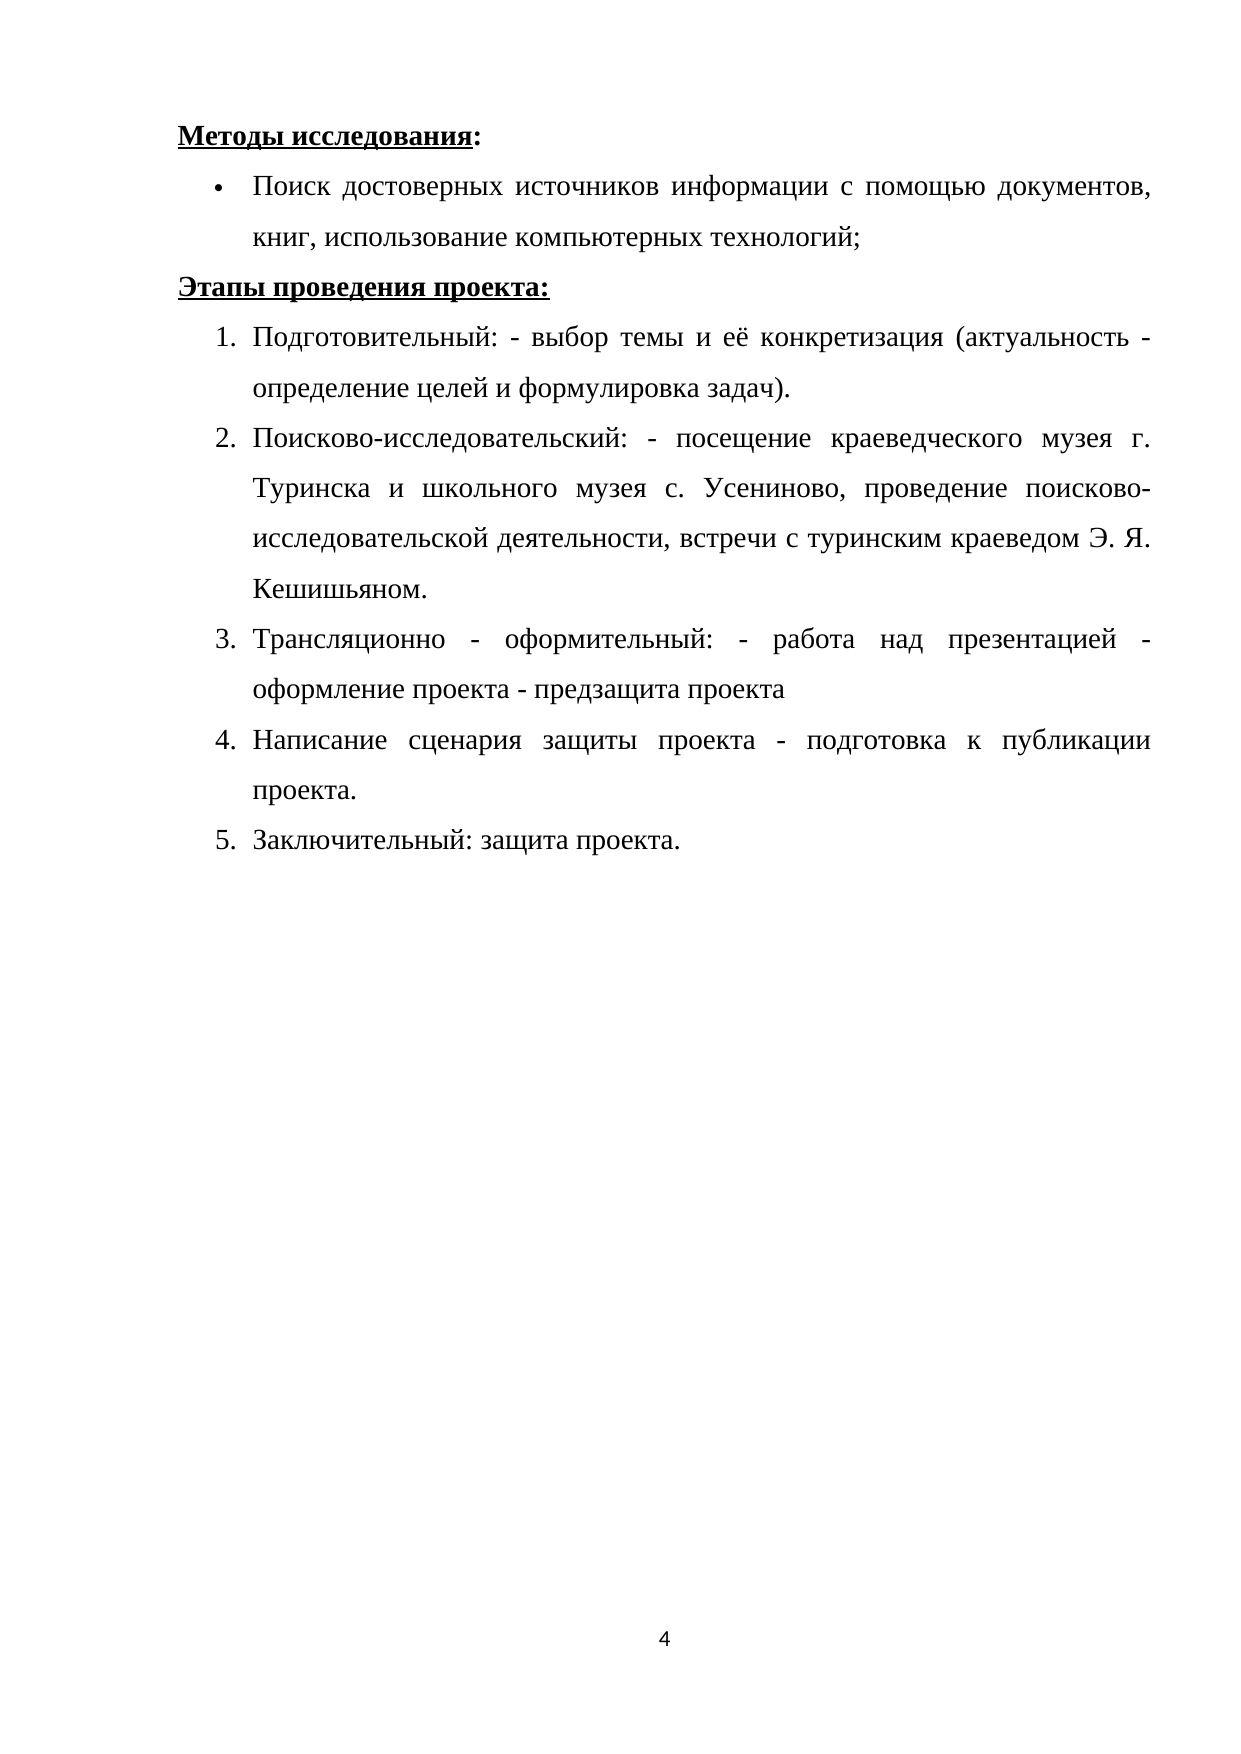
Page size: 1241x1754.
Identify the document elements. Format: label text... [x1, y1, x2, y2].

text Методы исследования: [177, 118, 1152, 152]
list Подготовительный: - выбор темы и её конкретизация (актуальность - определение целей и формулировка задач). [215, 319, 1152, 403]
list Поиск достоверных источников информации с помощью документов, книг, использование компьютерных технологий; [215, 168, 1152, 252]
list Заключительный: защита проекта. [215, 822, 1152, 856]
list Трансляционно - оформительный: - работа над презентацией - оформление проекта - предзащита проекта [215, 621, 1152, 705]
text Этапы проведения проекта: [177, 269, 1152, 303]
list Поисково-исследовательский: - посещение краеведческого музея г. Туринска и школьного музея с. Усениново, проведение поисково-исследовательской деятельности, встречи с туринским краеведом Э. Я. Кешишьяном. [215, 420, 1152, 604]
list Написание сценария защиты проекта - подготовка к публикации проекта. [215, 722, 1152, 806]
